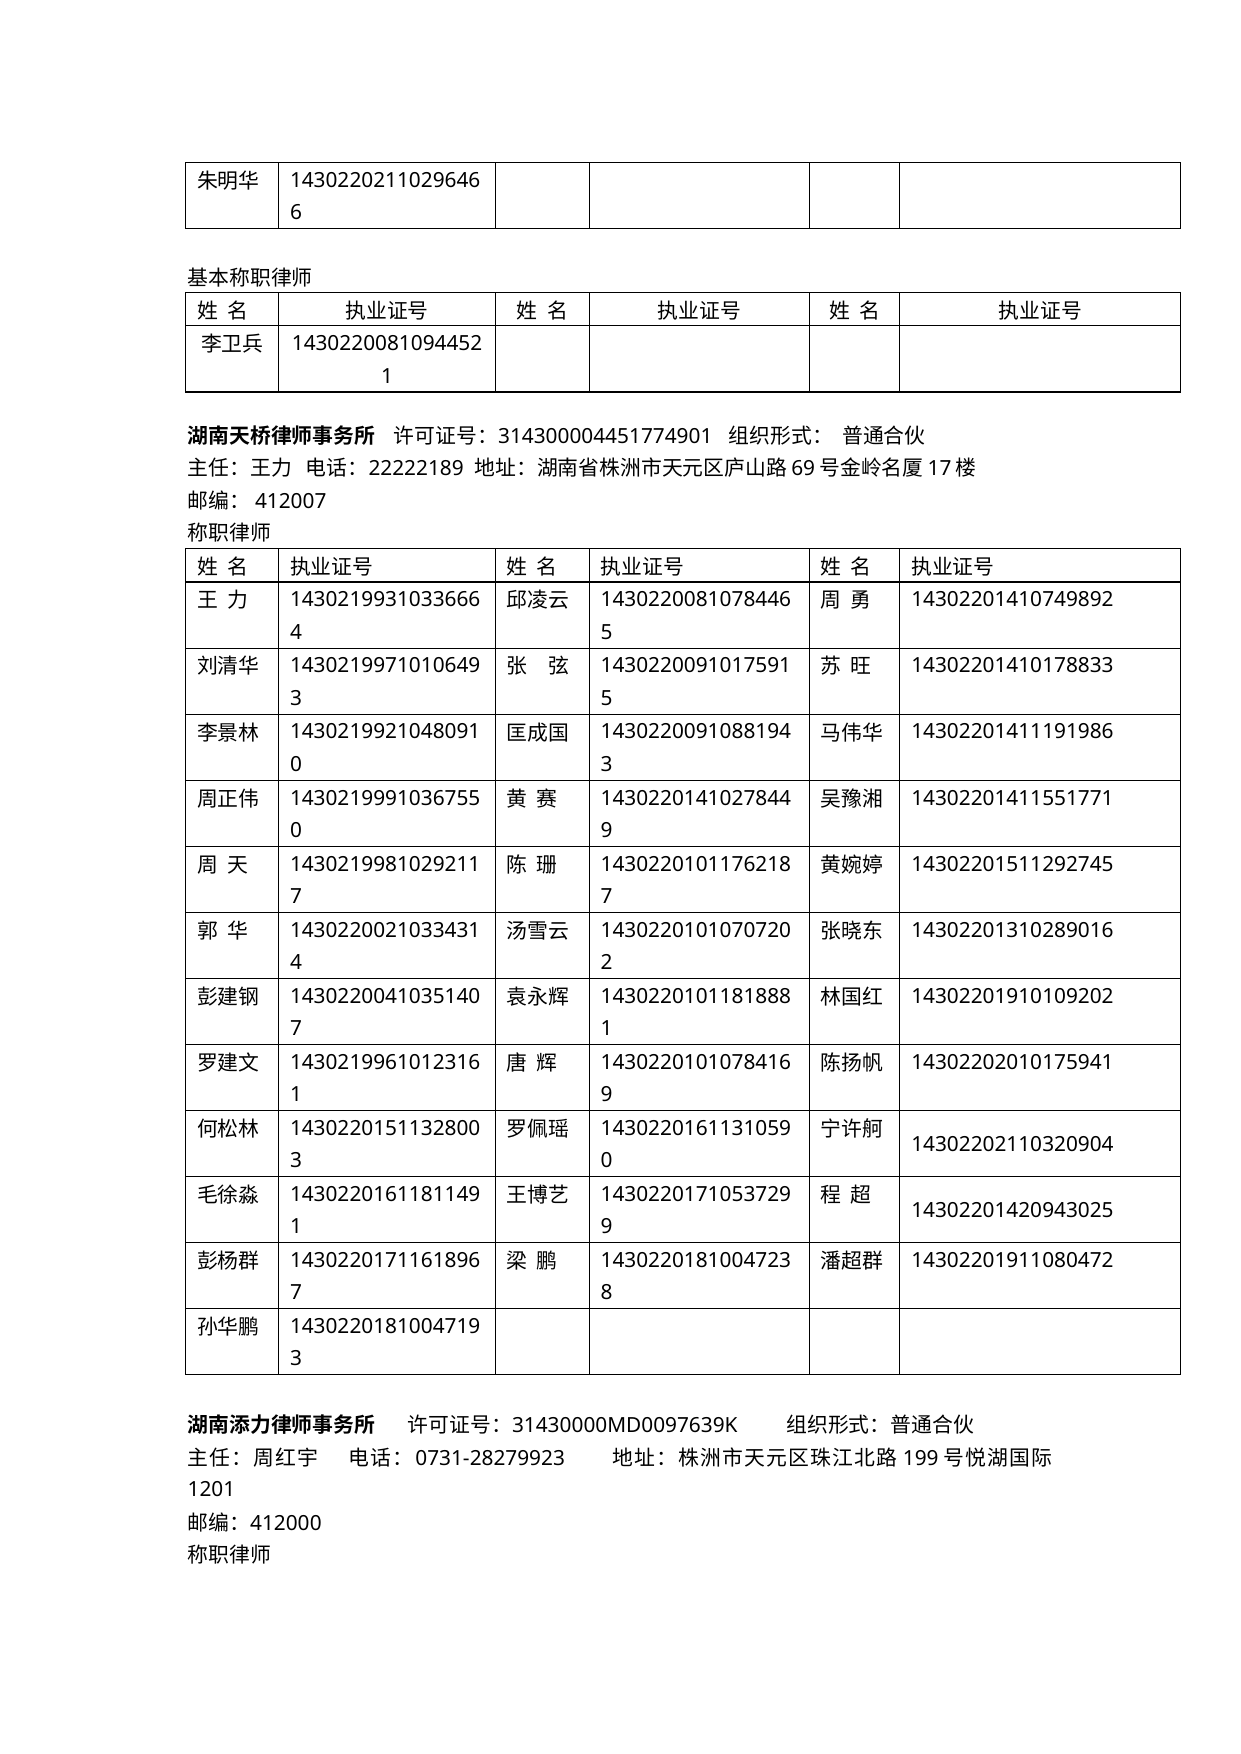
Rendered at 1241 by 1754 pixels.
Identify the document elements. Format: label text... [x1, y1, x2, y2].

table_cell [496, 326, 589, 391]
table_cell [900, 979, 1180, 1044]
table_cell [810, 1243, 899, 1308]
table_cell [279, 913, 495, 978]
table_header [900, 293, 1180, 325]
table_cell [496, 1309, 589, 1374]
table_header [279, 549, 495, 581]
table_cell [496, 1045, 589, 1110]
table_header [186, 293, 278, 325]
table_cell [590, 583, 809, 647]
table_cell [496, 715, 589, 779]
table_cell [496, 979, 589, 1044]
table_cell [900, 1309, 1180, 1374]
text 邮编：412000 [187, 1505, 1053, 1537]
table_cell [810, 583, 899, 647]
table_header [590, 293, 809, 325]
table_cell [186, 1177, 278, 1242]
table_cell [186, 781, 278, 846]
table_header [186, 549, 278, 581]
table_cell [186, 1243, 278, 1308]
text 主任：周红宇 电话：0731-28279923 地址：株洲市天元区珠江北路199号悦湖国际1201 [187, 1440, 1053, 1505]
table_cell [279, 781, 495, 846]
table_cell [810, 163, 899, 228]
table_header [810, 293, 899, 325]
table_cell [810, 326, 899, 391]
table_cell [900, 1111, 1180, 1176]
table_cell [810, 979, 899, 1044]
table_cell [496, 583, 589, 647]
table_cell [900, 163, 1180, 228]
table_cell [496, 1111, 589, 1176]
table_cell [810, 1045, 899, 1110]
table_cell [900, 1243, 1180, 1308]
text 基本称职律师 [187, 262, 1053, 292]
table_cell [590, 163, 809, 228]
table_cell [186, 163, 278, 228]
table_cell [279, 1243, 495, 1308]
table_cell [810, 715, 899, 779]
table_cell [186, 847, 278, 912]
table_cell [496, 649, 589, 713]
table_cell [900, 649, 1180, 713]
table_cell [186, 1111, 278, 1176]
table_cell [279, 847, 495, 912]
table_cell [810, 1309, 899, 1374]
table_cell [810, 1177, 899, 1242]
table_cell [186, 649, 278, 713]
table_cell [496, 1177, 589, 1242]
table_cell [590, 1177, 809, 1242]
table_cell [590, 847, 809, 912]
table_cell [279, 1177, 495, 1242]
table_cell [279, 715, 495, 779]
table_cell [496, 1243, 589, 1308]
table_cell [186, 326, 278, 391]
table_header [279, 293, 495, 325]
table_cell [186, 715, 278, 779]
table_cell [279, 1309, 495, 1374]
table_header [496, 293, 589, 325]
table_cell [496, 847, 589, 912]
text 主任：王力 电话：22222189 地址：湖南省株洲市天元区庐山路69号金岭名厦17楼 [187, 450, 1053, 483]
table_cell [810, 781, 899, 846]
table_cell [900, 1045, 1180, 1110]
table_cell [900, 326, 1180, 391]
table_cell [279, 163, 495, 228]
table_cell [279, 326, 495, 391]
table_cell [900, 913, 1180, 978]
text 湖南添力律师事务所 许可证号：31430000MD0097639K 组织形式：普通合伙 [187, 1407, 1053, 1440]
text 称职律师 [187, 515, 1053, 548]
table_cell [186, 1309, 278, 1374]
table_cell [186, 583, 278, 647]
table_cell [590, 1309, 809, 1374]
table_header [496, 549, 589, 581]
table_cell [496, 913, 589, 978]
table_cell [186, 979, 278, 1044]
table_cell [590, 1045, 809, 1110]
text 称职律师 [187, 1537, 1053, 1570]
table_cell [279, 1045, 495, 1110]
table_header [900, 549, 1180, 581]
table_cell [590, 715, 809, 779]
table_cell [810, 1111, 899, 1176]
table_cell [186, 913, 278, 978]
text 湖南天桥律师事务所 许可证号：314300004451774901 组织形式： 普通合伙 [187, 418, 1053, 450]
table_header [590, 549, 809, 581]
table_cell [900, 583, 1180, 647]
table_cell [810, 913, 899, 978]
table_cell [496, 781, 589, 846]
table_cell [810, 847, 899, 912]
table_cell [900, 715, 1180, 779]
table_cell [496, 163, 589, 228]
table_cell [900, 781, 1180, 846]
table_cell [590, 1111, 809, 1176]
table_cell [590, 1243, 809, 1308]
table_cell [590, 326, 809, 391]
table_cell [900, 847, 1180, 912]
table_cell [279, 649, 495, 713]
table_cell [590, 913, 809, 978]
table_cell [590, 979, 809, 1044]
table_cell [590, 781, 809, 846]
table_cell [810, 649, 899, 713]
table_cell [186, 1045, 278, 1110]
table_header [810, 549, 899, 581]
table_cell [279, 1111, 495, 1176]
text 邮编： 412007 [187, 483, 1053, 515]
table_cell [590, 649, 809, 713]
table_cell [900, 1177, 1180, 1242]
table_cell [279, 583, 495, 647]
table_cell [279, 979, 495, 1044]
